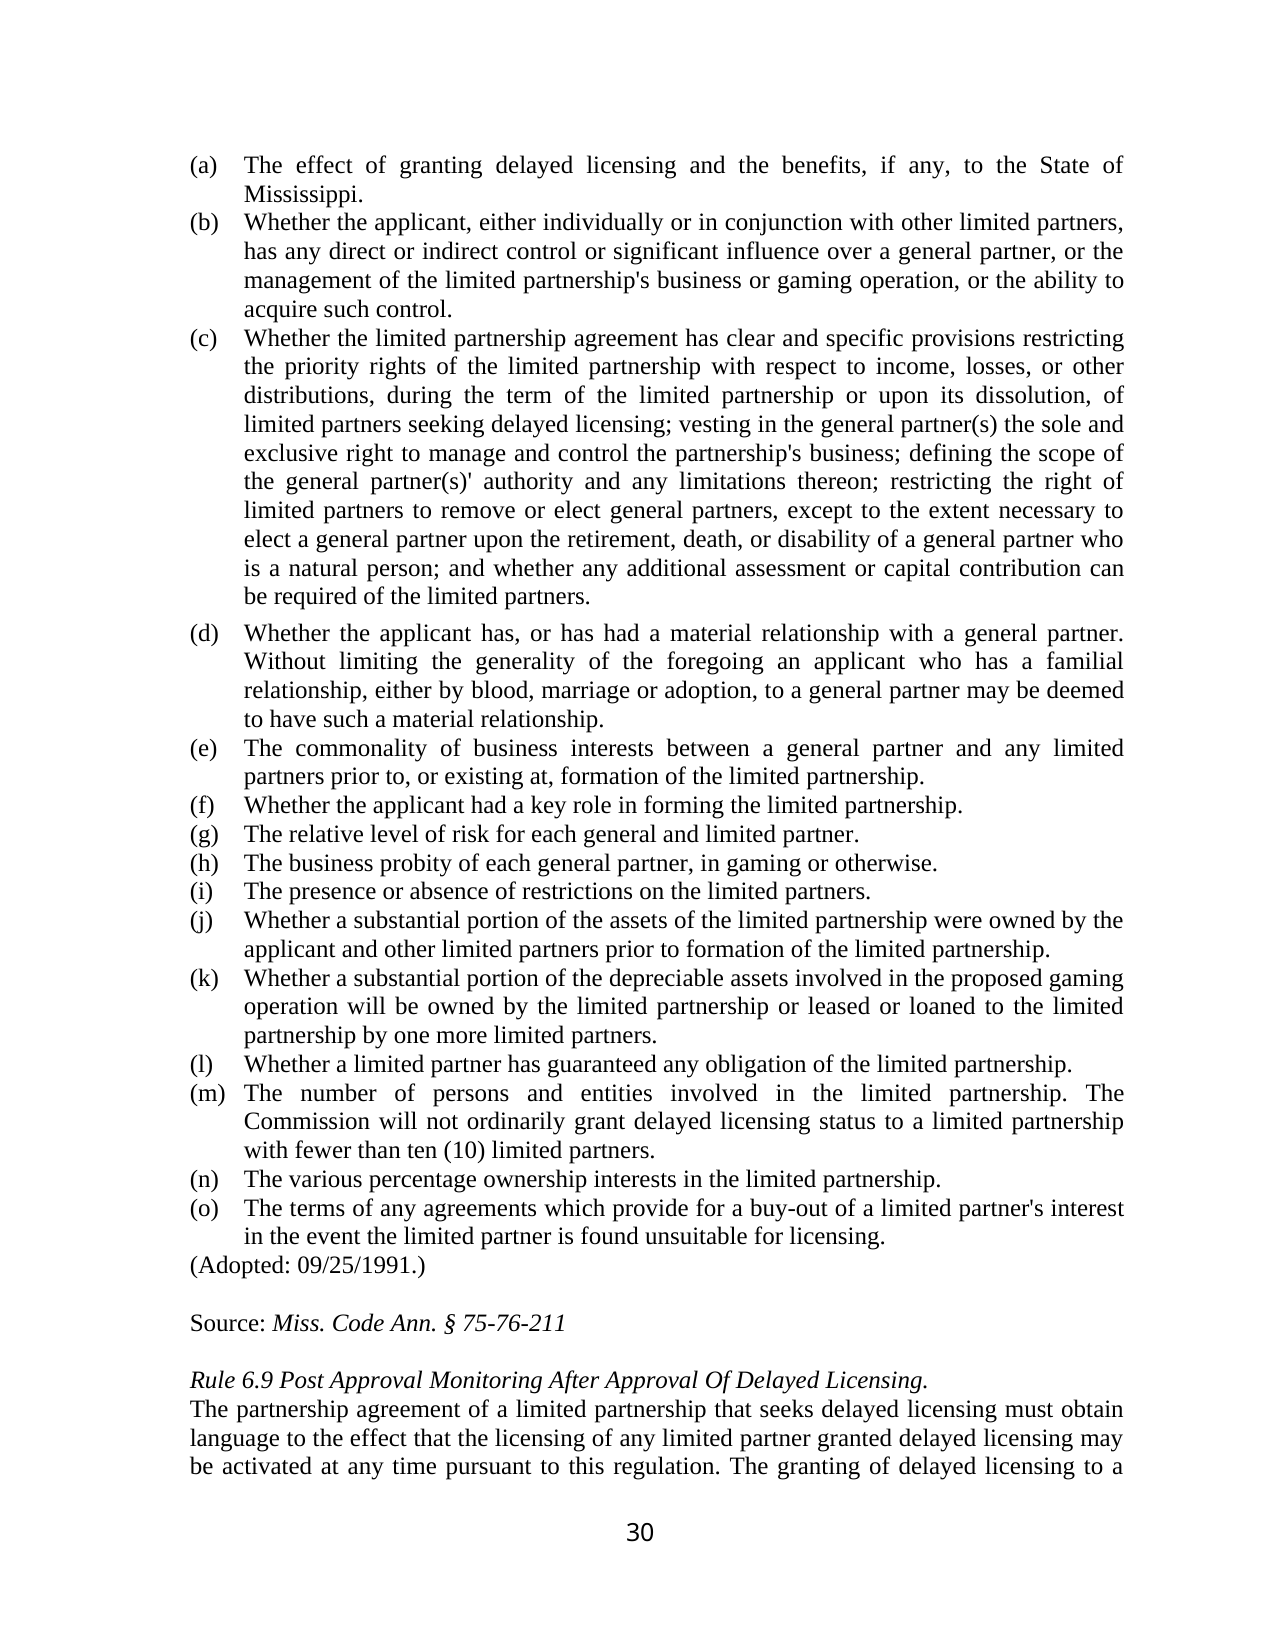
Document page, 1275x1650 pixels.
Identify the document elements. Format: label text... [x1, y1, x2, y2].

list Whether the applicant has, or has had a material relationship with a general partner. Without limiting the generality of the foregoing an applicant who has a familial relationship, either by blood, marriage or adoption, to a general partner may be deemed to have such a material relationship. [189, 618, 1125, 733]
list Whether a substantial portion of the depreciable assets involved in the proposed gaming operation will be owned by the limited partnership or leased or loaned to the limited partnership by one more limited partners. [189, 963, 1125, 1049]
list The business probity of each general partner, in gaming or otherwise. [189, 848, 1125, 876]
list The effect of granting delayed licensing and the benefits, if any, to the State of Mississippi. [189, 150, 1125, 207]
list Whether the applicant had a key role in forming the limited partnership. [189, 790, 1125, 819]
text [189, 1394, 1125, 1480]
list Whether the limited partnership agreement has clear and specific provisions restricting the priority rights of the limited partnership with respect to income, losses, or other distributions, during the term of the limited partnership or upon its dissolution, of limited partners seeking delayed licensing; vesting in the general partner(s) the sole and exclusive right to manage and control the partnership's business; defining the scope of the general partner(s)' authority and any limitations thereon; restricting the right of limited partners to remove or elect general partners, except to the extent necessary to elect a general partner upon the retirement, death, or disability of a general partner who is a natural person; and whether any additional assessment or capital contribution can be required of the limited partners. [189, 323, 1125, 610]
list Whether a limited partner has guaranteed any obligation of the limited partnership. [189, 1049, 1125, 1078]
list The presence or absence of restrictions on the limited partners. [189, 876, 1125, 905]
text Rule 6.9 Post Approval Monitoring After Approval Of Delayed Licensing. [189, 1365, 1125, 1394]
list The number of persons and entities involved in the limited partnership. The Commission will not ordinarily grant delayed licensing status to a limited partnership with fewer than ten (10) limited partners. [189, 1078, 1125, 1164]
text (Adopted: 09/25/1991.) [189, 1250, 1125, 1279]
list The commonality of business interests between a general partner and any limited partners prior to, or existing at, formation of the limited partnership. [189, 733, 1125, 790]
list Whether the applicant, either individually or in conjunction with other limited partners, has any direct or indirect control or significant influence over a general partner, or the management of the limited partnership's business or gaming operation, or the ability to acquire such control. [189, 207, 1125, 322]
list The terms of any agreements which provide for a buy-out of a limited partner's interest in the event the limited partner is found unsuitable for licensing. [189, 1193, 1125, 1250]
list Whether a substantial portion of the assets of the limited partnership were owned by the applicant and other limited partners prior to formation of the limited partnership. [189, 905, 1125, 963]
text Source: Miss. Code Ann. § 75-76-211 [189, 1308, 1125, 1336]
list The relative level of risk for each general and limited partner. [189, 819, 1125, 848]
list The various percentage ownership interests in the limited partnership. [189, 1164, 1125, 1193]
